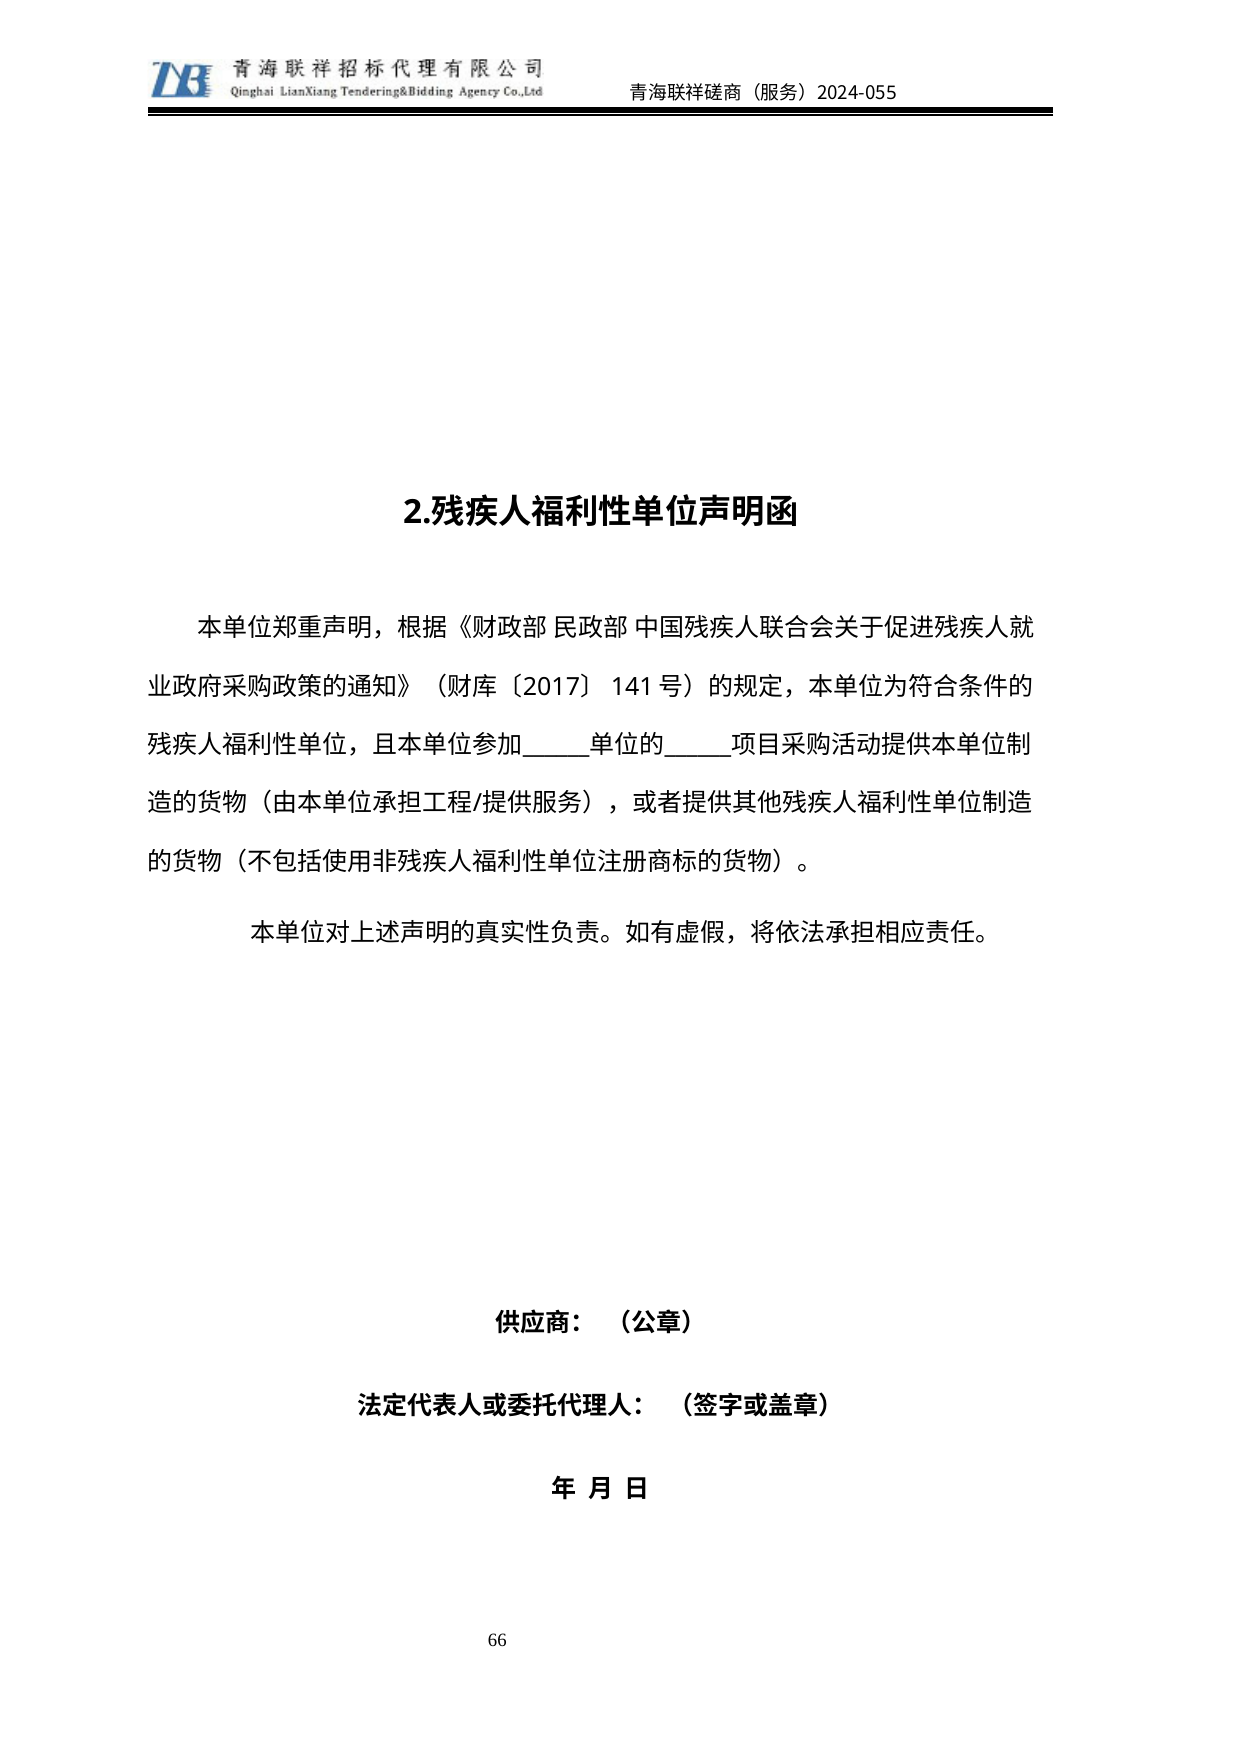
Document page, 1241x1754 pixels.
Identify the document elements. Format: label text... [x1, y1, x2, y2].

text 2.残疾人福利性单位声明函 [148, 477, 1053, 542]
text 本单位对上述声明的真实性负责。如有虚假，将依法承担相应责任。 [148, 898, 1053, 963]
text 年 月 日 [148, 1454, 1053, 1519]
picture [147, 59, 544, 99]
text 本单位郑重声明，根据《财政部 民政部 中国残疾人联合会关于促进残疾人就业政府采购政策的通知》（财库〔2017〕 141号）的规定，本单位为符合条件的残疾人福利性单位，且本单位参加______单位的______项目采购活动提供本单位制造的货物（由本单位承担工程/提供服务），或者提供其他残疾人福利性单位制造的货物（不包括使用非残疾人福利性单位注册商标的货物）。 [148, 590, 1053, 882]
text 供应商： （公章） [148, 1288, 1053, 1353]
text 法定代表人或委托代理人： （签字或盖章） [148, 1371, 1053, 1436]
